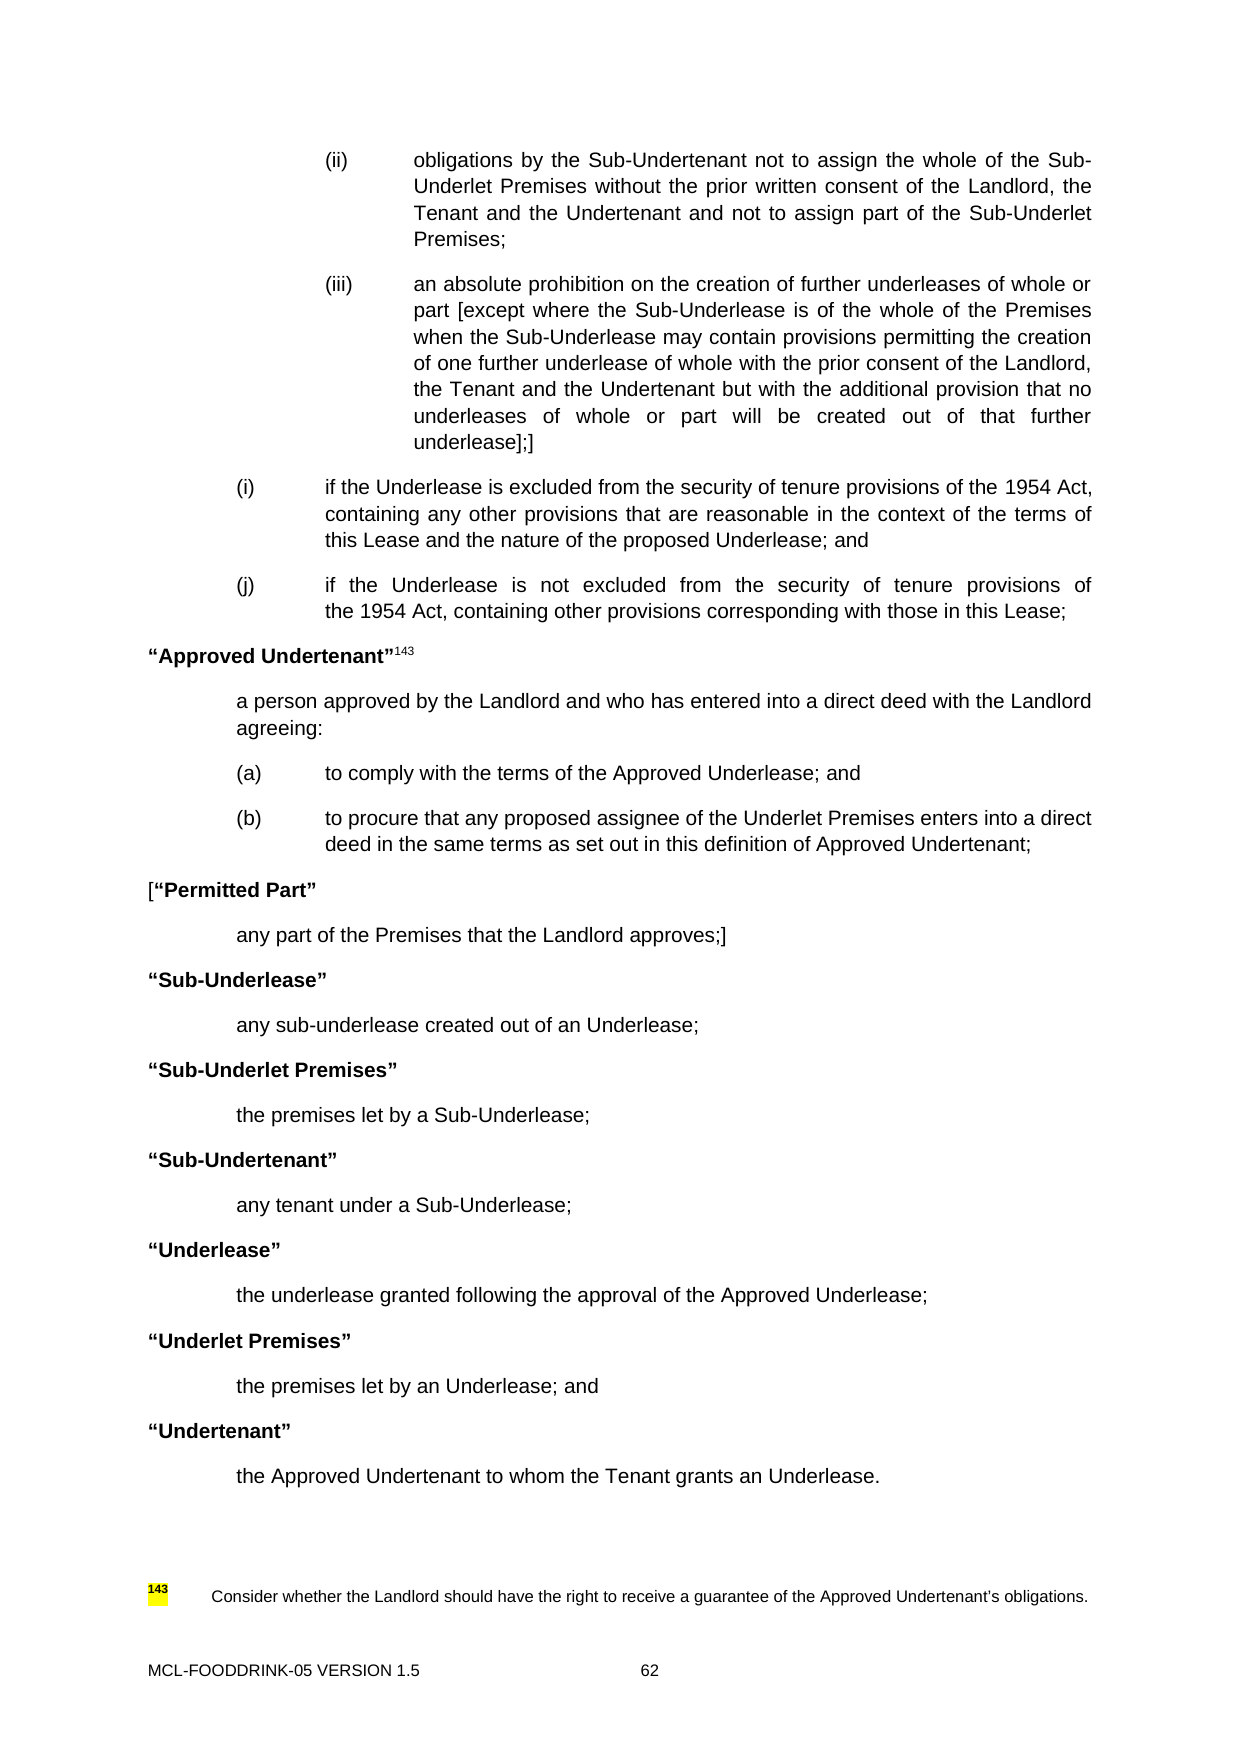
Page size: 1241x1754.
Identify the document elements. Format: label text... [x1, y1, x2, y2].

text the underlease granted following the approval of the Approved Underlease; [236, 1283, 1093, 1307]
text the premises let by a Sub-Underlease; [236, 1103, 1093, 1127]
text if the Underlease is not excluded from the security of tenure provisions of the 1954 Act, containing other provisions corresponding with those in this Lease; [236, 573, 1093, 623]
list to comply with the terms of the Approved Underlease; and [236, 761, 1093, 785]
text “Undertenant” [148, 1419, 1093, 1443]
text “Underlet Premises” [148, 1328, 1093, 1352]
text if the Underlease is excluded from the security of tenure provisions of the 1954 Act, containing any other provisions that are reasonable in the context of the terms of this Lease and the nature of the proposed Underlease; and [236, 475, 1093, 552]
text to procure that any proposed assignee of the Underlet Premises enters into a direct deed in the same terms as set out in this definition of Approved Undertenant; [236, 806, 1093, 856]
text the Approved Undertenant to whom the Tenant grants an Underlease. [236, 1464, 1093, 1488]
text “Sub-Underlet Premises” [148, 1058, 1093, 1082]
text a person approved by the Landlord and who has entered into a direct deed with the Landlord agreeing: [236, 689, 1093, 740]
text “Sub-Undertenant” [148, 1148, 1093, 1172]
text any tenant under a Sub-Underlease; [236, 1193, 1093, 1217]
text “Approved Undertenant” [148, 644, 1093, 668]
text [“Permitted Part” [148, 877, 1093, 901]
text “Underlease” [148, 1238, 1093, 1262]
text any sub-underlease created out of an Underlease; [236, 1013, 1093, 1037]
text the premises let by an Underlease; and [236, 1373, 1093, 1397]
text obligations by the Sub-Undertenant not to assign the whole of the Sub-Underlet Premises without the prior written consent of the Landlord, the Tenant and the Undertenant and not to assign part of the Sub-Underlet Premises; [325, 148, 1093, 251]
text any part of the Premises that the Landlord approves;] [236, 922, 1093, 946]
text “Sub-Underlease” [148, 968, 1093, 992]
text an absolute prohibition on the creation of further underleases of whole or part [except where the Sub-Underlease is of the whole of the Premises when the Sub-Underlease may contain provisions permitting the creation of one further underlease of whole with the prior consent of the Landlord, the Tenant and the Undertenant but with the additional provision that no underleases of whole or part will be created out of that further underlease];] [325, 272, 1093, 454]
